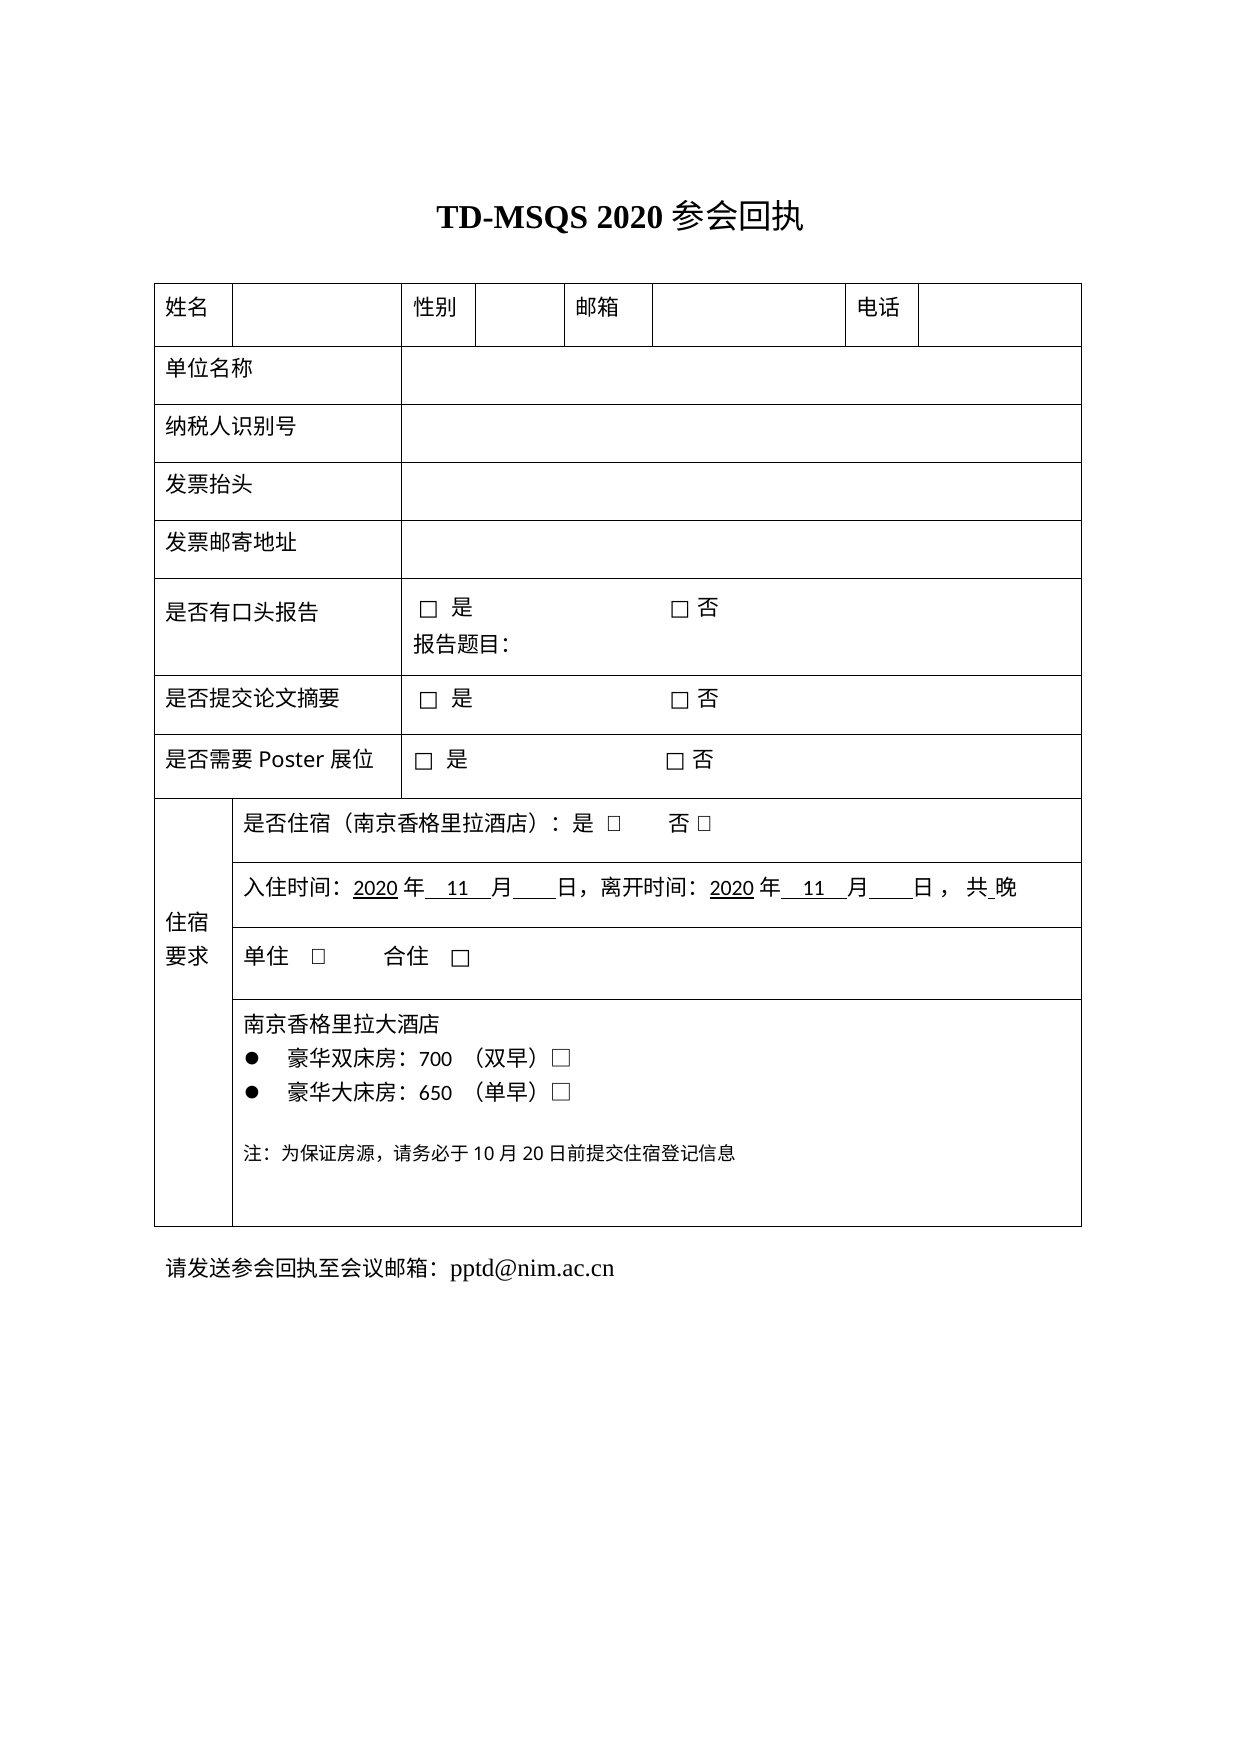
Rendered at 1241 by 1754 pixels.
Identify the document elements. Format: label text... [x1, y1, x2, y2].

table_cell 发票邮寄地址 [155, 521, 401, 578]
table_cell 是否需要 Poster 展位 [155, 735, 401, 798]
table_cell 单位名称 [155, 347, 401, 404]
table_header 邮箱 [565, 284, 652, 346]
table_cell 发票抬头 [155, 463, 401, 520]
table_cell □ 是 □ 否 报告题目： [402, 579, 1081, 675]
table_cell 是否有口头报告 [155, 579, 401, 675]
table_cell 是否提交论文摘要 [155, 676, 401, 734]
table_cell [402, 521, 1081, 578]
table_cell [402, 463, 1081, 520]
table_header [476, 284, 564, 346]
table_header 姓名 [155, 284, 232, 346]
table_cell [402, 405, 1081, 462]
text TD-MSQS 2020 参会回执 [204, 179, 1037, 241]
table_header 电话 [846, 284, 918, 346]
text 请发送参会回执至会议邮箱：pptd@nim.ac.cn [165, 1251, 1101, 1283]
table_cell 住宿要求 [155, 799, 232, 1226]
table_header 性别 [402, 284, 475, 346]
table_header [919, 284, 1081, 346]
table_cell [402, 347, 1081, 404]
table_cell 纳税人识别号 [155, 405, 401, 462]
table_header [653, 284, 845, 346]
table_cell 入住时间：2020 年 11 月 日，离开时间：2020 年 11 月 日 ， 共 晚 [233, 863, 1081, 926]
table_header [233, 284, 401, 346]
table_cell □ 是 □ 否 [402, 735, 1081, 798]
table_cell 单住  合住 □ [233, 928, 1081, 999]
table_cell 是否住宿（南京香格里拉酒店）：是  否  [233, 799, 1081, 862]
table_cell 南京香格里拉大酒店 豪华双床房：700 （双早）□ 豪华大床房：650 （单早）□ 注：为保证房源，请务必于 10 月 20 日前提交住宿登记信息 [233, 1000, 1081, 1226]
table_cell □ 是 □ 否 [402, 676, 1081, 734]
